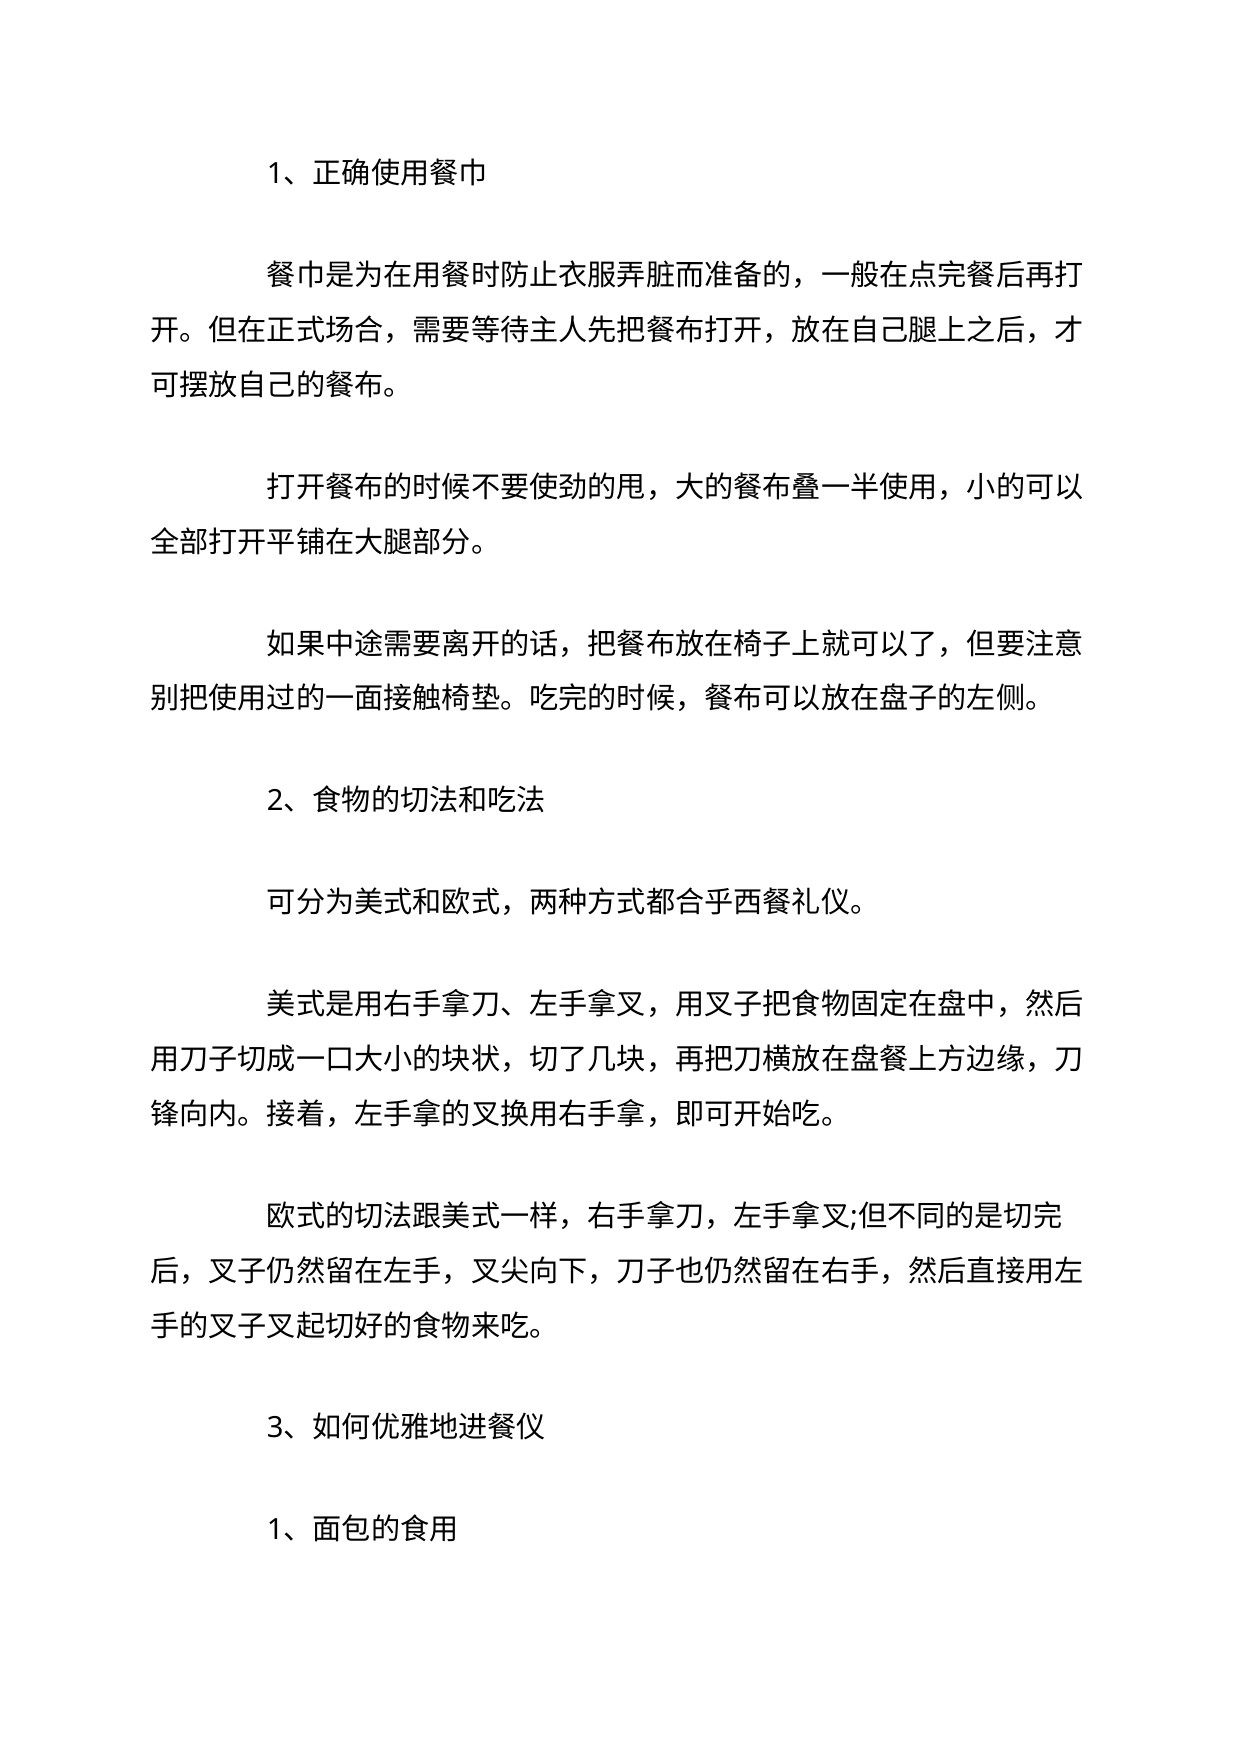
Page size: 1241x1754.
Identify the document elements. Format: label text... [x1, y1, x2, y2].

text 打开餐布的时候不要使劲的甩，大的餐布叠一半使用，小的可以全部打开平铺在大腿部分。 [150, 463, 1090, 561]
text 餐巾是为在用餐时防止衣服弄脏而准备的，一般在点完餐后再打开。但在正式场合，需要等待主人先把餐布打开，放在自己腿上之后，才可摆放自己的餐布。 [150, 252, 1090, 404]
text 欧式的切法跟美式一样，右手拿刀，左手拿叉;但不同的是切完后，叉子仍然留在左手，叉尖向下，刀子也仍然留在右手，然后直接用左手的叉子叉起切好的食物来吃。 [150, 1192, 1090, 1344]
text 2、食物的切法和吃法 [150, 777, 1090, 819]
text 1、面包的食用 [150, 1506, 1090, 1548]
text 1、正确使用餐巾 [150, 150, 1090, 192]
text 美式是用右手拿刀、左手拿叉，用叉子把食物固定在盘中，然后用刀子切成一口大小的块状，切了几块，再把刀横放在盘餐上方边缘，刀锋向内。接着，左手拿的叉换用右手拿，即可开始吃。 [150, 981, 1090, 1133]
text 如果中途需要离开的话，把餐布放在椅子上就可以了，但要注意别把使用过的一面接触椅垫。吃完的时候，餐布可以放在盘子的左侧。 [150, 620, 1090, 717]
text 可分为美式和欧式，两种方式都合乎西餐礼仪。 [150, 879, 1090, 921]
text 3、如何优雅地进餐仪 [150, 1404, 1090, 1446]
